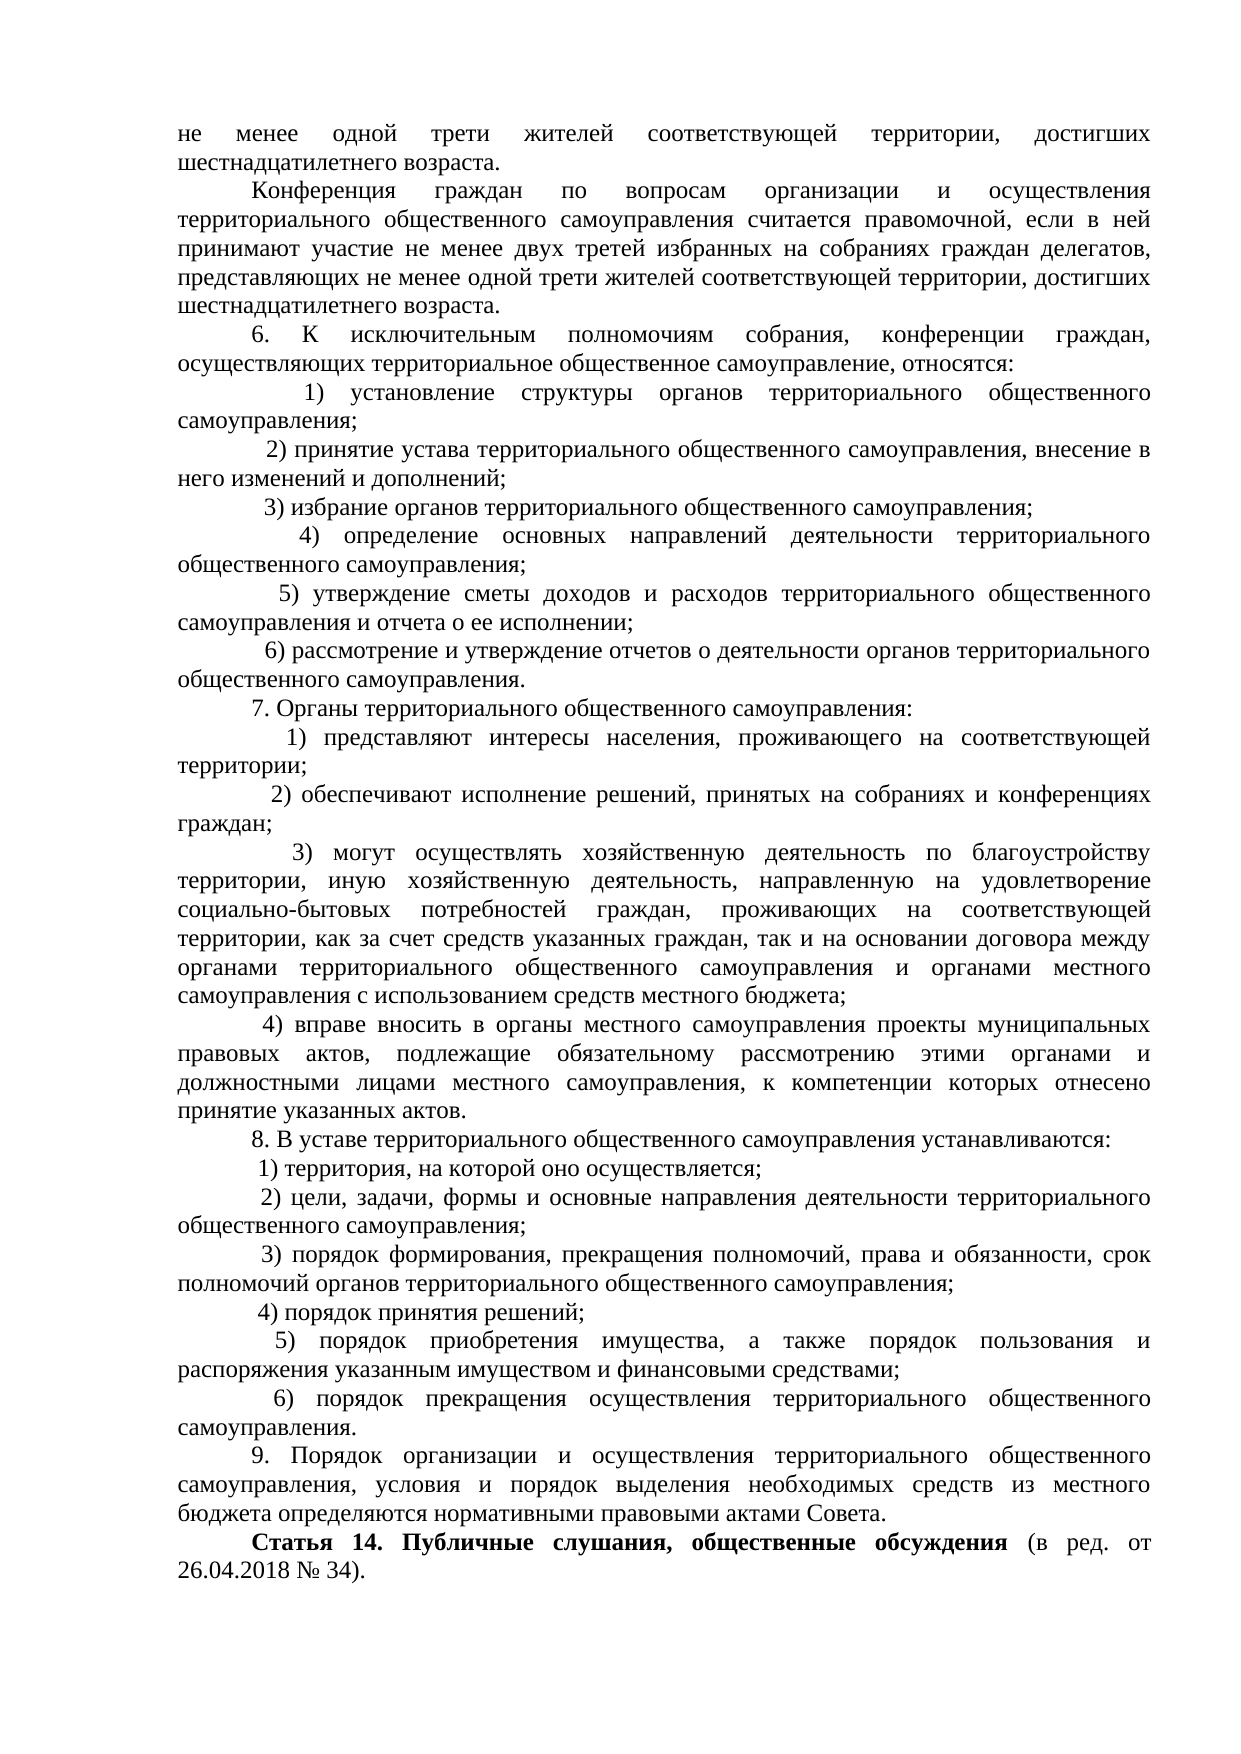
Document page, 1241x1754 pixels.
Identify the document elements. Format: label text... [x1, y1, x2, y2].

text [177, 118, 1152, 176]
text 9. Порядок организации и осуществления территориального общественного самоуправления, условия и порядок выделения необходимых средств из местного бюджета определяются нормативными правовыми актами Совета. [177, 1441, 1152, 1527]
text 1) установление структуры органов территориального общественного самоуправления; [177, 377, 1152, 434]
text 6) порядок прекращения осуществления территориального общественного самоуправления. [177, 1383, 1152, 1441]
text 6. К исключительным полномочиям собрания, конференции граждан, осуществляющих территориальное общественное самоуправление, относятся: [177, 319, 1152, 377]
text 2) принятие устава территориального общественного самоуправления, внесение в него изменений и дополнений; [177, 434, 1152, 492]
text 7. Органы территориального общественного самоуправления: [177, 693, 1152, 722]
text 2) цели, задачи, формы и основные направления деятельности территориального общественного самоуправления; [177, 1182, 1152, 1239]
text 3) порядок формирования, прекращения полномочий, права и обязанности, срок полномочий органов территориального общественного самоуправления; [177, 1239, 1152, 1297]
text Конференция граждан по вопросам организации и осуществления территориального общественного самоуправления считается правомочной, если в ней принимают участие не менее двух третей избранных на собраниях граждан делегатов, представляющих не менее одной трети жителей соответствующей территории, достигших шестнадцатилетнего возраста. [177, 176, 1152, 319]
text 4) вправе вносить в органы местного самоуправления проекты муниципальных правовых актов, подлежащие обязательному рассмотрению этими органами и должностными лицами местного самоуправления, к компетенции которых отнесено принятие указанных актов. [177, 1009, 1152, 1124]
text 1) представляют интересы населения, проживающего на соответствующей территории; [177, 722, 1152, 779]
text 8. В уставе территориального общественного самоуправления устанавливаются: [177, 1124, 1152, 1153]
text Статья 14. Публичные слушания, общественные обсуждения (в ред. от 26.04.2018 № 34). [177, 1527, 1152, 1584]
text 3) избрание органов территориального общественного самоуправления; [177, 492, 1152, 521]
text 5) утверждение сметы доходов и расходов территориального общественного самоуправления и отчета о ее исполнении; [177, 578, 1152, 636]
text 4) порядок принятия решений; [177, 1297, 1152, 1326]
text 5) порядок приобретения имущества, а также порядок пользования и распоряжения указанным имуществом и финансовыми средствами; [177, 1326, 1152, 1383]
text 1) территория, на которой оно осуществляется; [177, 1153, 1152, 1182]
text 3) могут осуществлять хозяйственную деятельность по благоустройству территории, иную хозяйственную деятельность, направленную на удовлетворение социально-бытовых потребностей граждан, проживающих на соответствующей территории, как за счет средств указанных граждан, так и на основании договора между органами территориального общественного самоуправления и органами местного самоуправления с использованием средств местного бюджета; [177, 837, 1152, 1009]
text 2) обеспечивают исполнение решений, принятых на собраниях и конференциях граждан; [177, 779, 1152, 837]
text 6) рассмотрение и утверждение отчетов о деятельности органов территориального общественного самоуправления. [177, 636, 1152, 693]
text 4) определение основных направлений деятельности территориального общественного самоуправления; [177, 521, 1152, 578]
